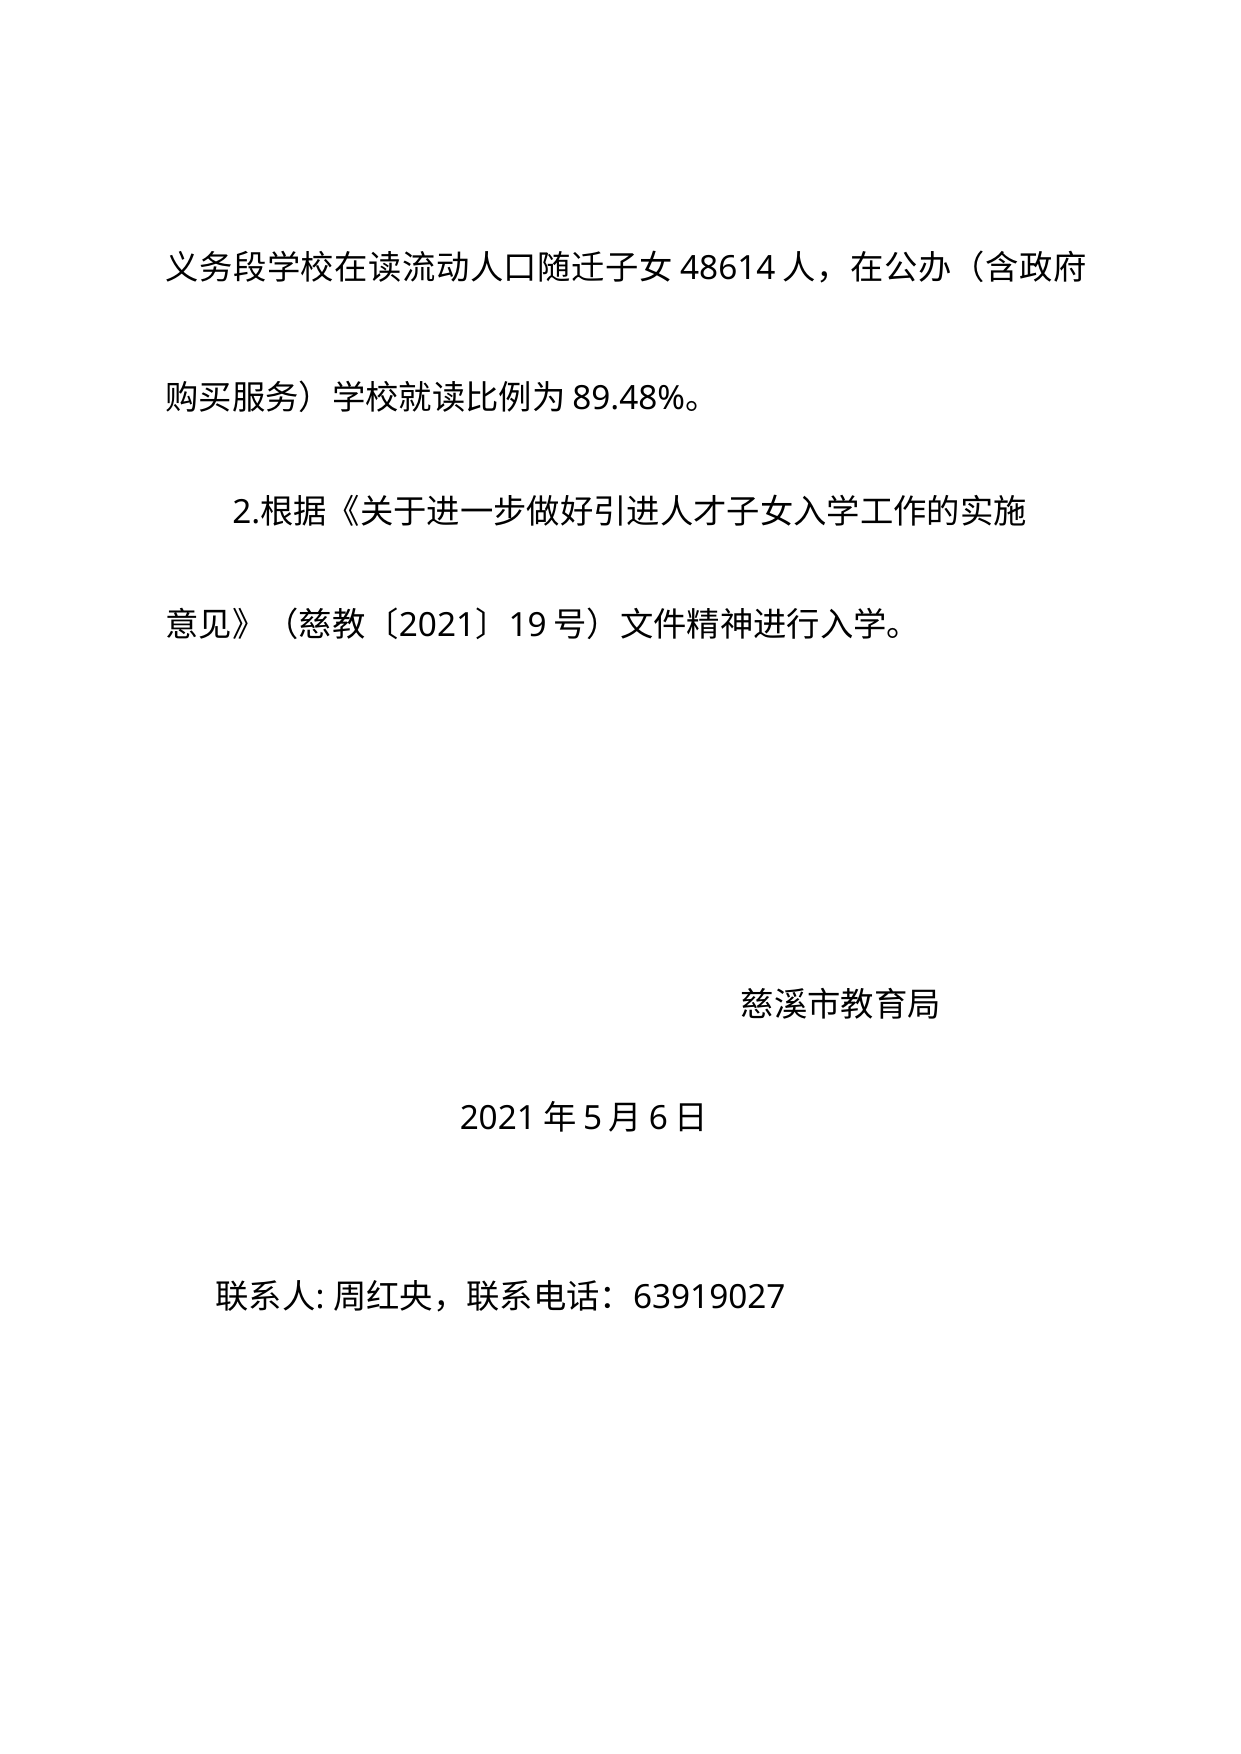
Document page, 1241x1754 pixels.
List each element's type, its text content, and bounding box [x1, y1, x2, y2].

text 慈溪市教育局 [165, 969, 1087, 1034]
text 2021年5月6日 [165, 1083, 1087, 1148]
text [165, 233, 1087, 428]
text 2.根据《关于进一步做好引进人才子女入学工作的实施 [165, 476, 1087, 541]
text 联系人: 周红央，联系电话：63919027 [165, 1261, 1087, 1326]
text 意见》（慈教〔2021〕19号）文件精神进行入学。 [165, 590, 1087, 655]
